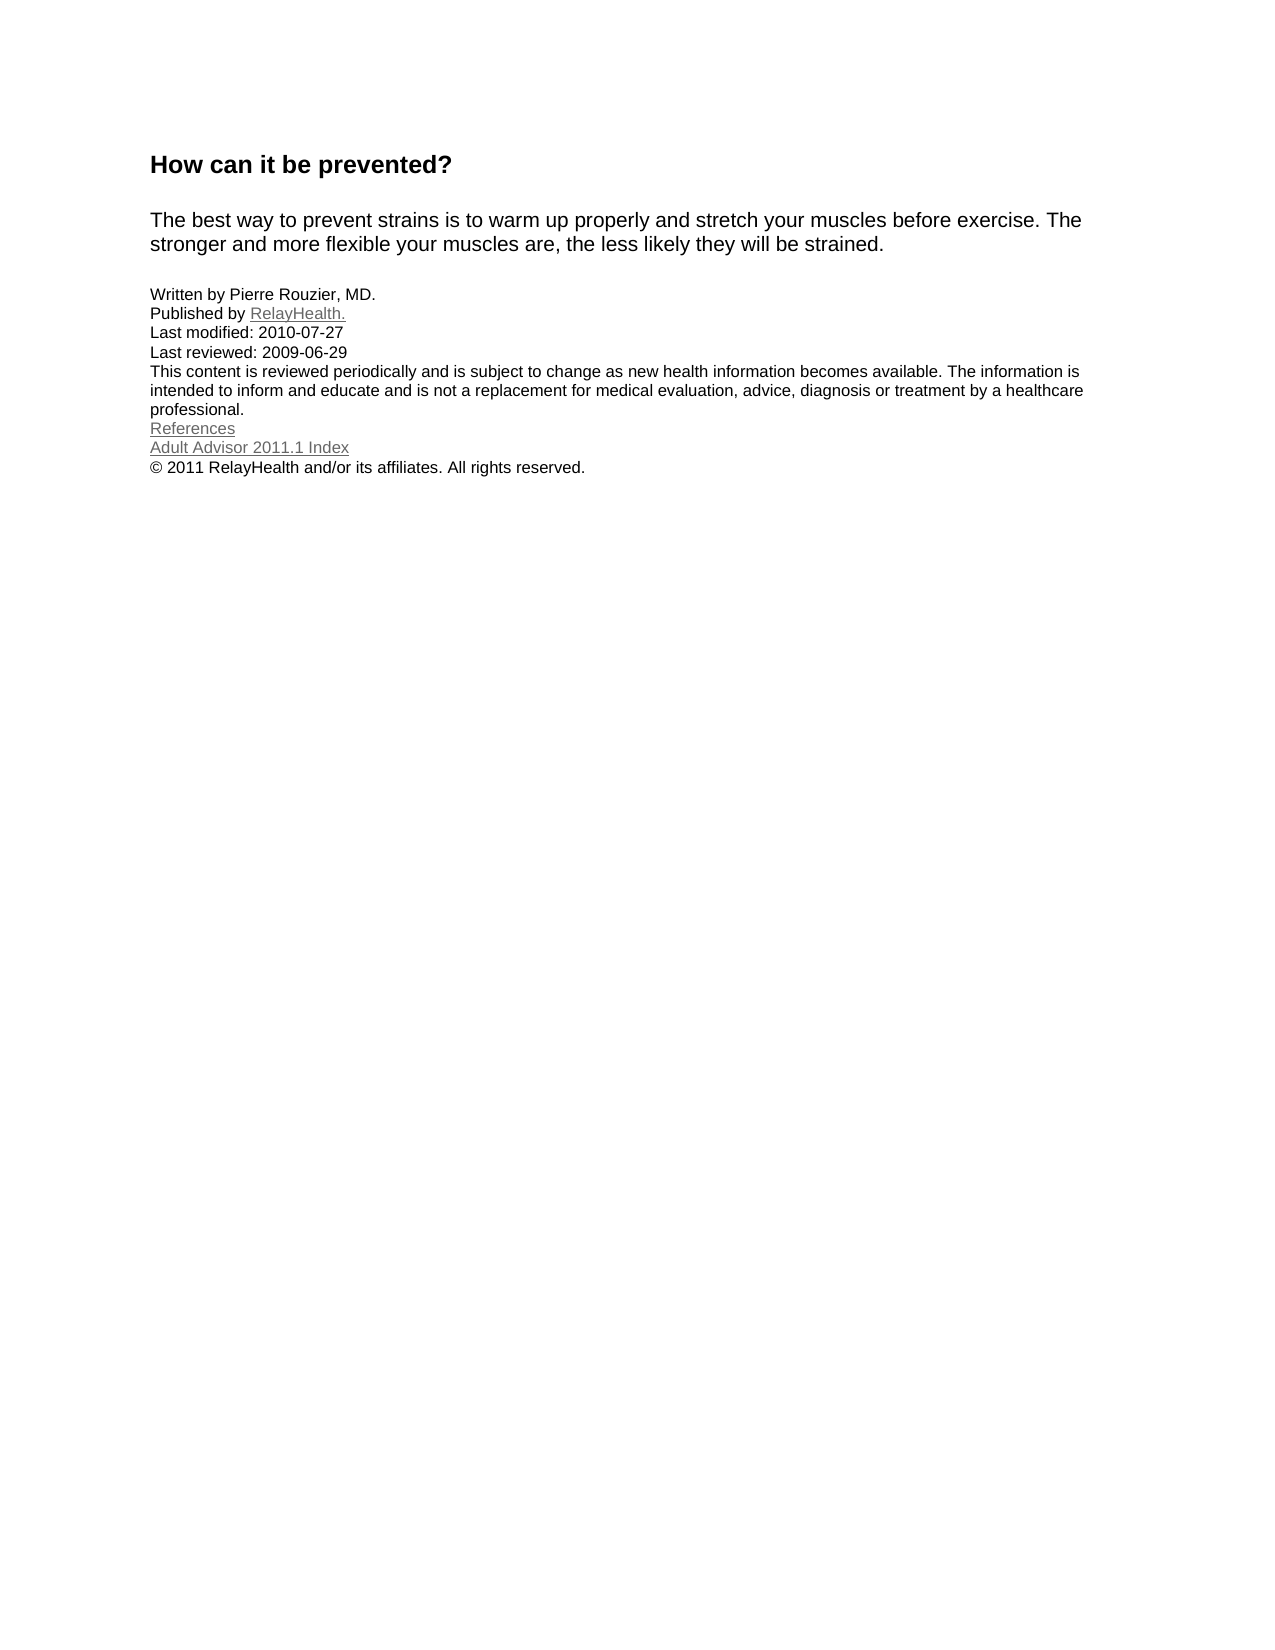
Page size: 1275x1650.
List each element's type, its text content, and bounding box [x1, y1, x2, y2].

text Published by RelayHealth. Last modified: 2010-07-27 Last reviewed: 2009-06-29 [150, 304, 1125, 362]
text References Adult Advisor 2011.1 Index [150, 419, 1125, 457]
text This content is reviewed periodically and is subject to change as new health information becomes available. The information is intended to inform and educate and is not a replacement for medical evaluation, advice, diagnosis or treatment by a healthcare professional. [150, 362, 1125, 419]
text How can it be prevented? [150, 150, 1125, 179]
text Written by Pierre Rouzier, MD. [150, 285, 1125, 304]
text The best way to prevent strains is to warm up properly and stretch your muscles before exercise. The stronger and more flexible your muscles are, the less likely they will be strained. [150, 208, 1125, 256]
text © 2011 RelayHealth and/or its affiliates. All rights reserved. [150, 457, 1125, 477]
